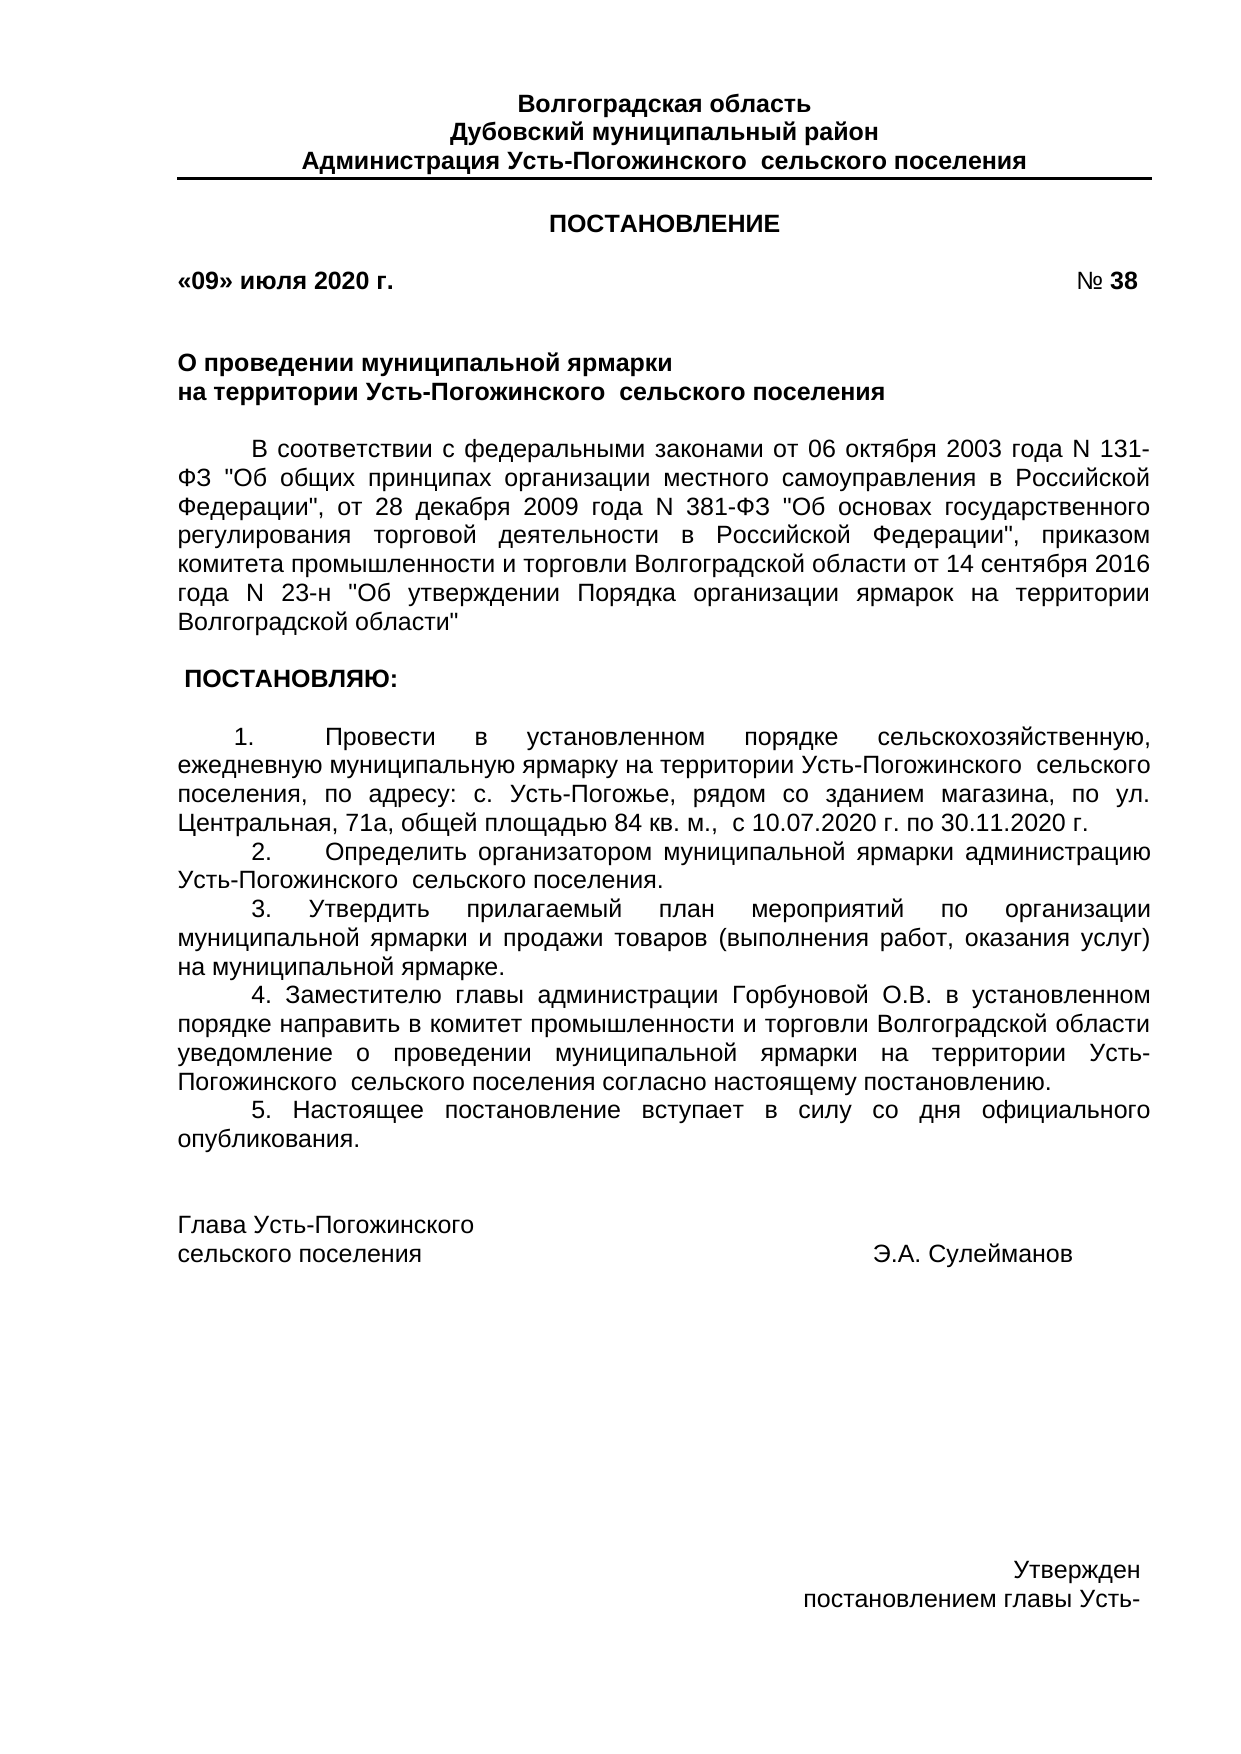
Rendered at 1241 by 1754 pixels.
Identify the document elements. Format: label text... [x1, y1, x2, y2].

text Дубовский муниципальный район [177, 117, 1152, 146]
text 5. Настоящее постановление вступает в силу со дня официального опубликования. [177, 1095, 1152, 1153]
text Глава Усть-Погожинского [177, 1210, 1152, 1239]
text О проведении муниципальной ярмарки [177, 348, 1152, 377]
text 2. Определить организатором муниципальной ярмарки администрацию Усть-Погожинского сельского поселения. [177, 837, 1152, 894]
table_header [665, 1555, 1152, 1636]
text «09» июля 2020 г. № 38 [177, 266, 1152, 295]
text Администрация Усть-Погожинского сельского поселения [177, 146, 1152, 177]
text ПОСТАНОВЛЕНИЕ [177, 209, 1152, 238]
text сельского поселения Э.А. Сулейманов [177, 1239, 1152, 1268]
text 1. Провести в установленном порядке сельскохозяйственную, ежедневную муниципальную ярмарку на территории Усть-Погожинского сельского поселения, по адресу: с. Усть-Погожье, рядом со зданием магазина, по ул. Центральная, 71а, общей площадью 84 кв. м., с 10.07.2020 г. по 30.11.2020 г. [177, 722, 1152, 837]
text 3. Утвердить прилагаемый план мероприятий по организации муниципальной ярмарки и продажи товаров (выполнения работ, оказания услуг) на муниципальной ярмарке. [177, 894, 1152, 980]
text 4. Заместителю главы администрации Горбуновой О.В. в установленном порядке направить в комитет промышленности и торговли Волгоградской области уведомление о проведении муниципальной ярмарки на территории Усть-Погожинского сельского поселения согласно настоящему постановлению. [177, 980, 1152, 1095]
text В соответствии с федеральными законами от 06 октября 2003 года N 131-ФЗ "Об общих принципах организации местного самоуправления в Российской Федерации", от 28 декабря 2009 года N 381-ФЗ "Об основах государственного регулирования торговой деятельности в Российской Федерации", приказом комитета промышленности и торговли Волгоградской области от 14 сентября 2016 года N 23-н "Об утверждении Порядка организации ярмарок на территории Волгоградской области" [177, 434, 1152, 635]
text на территории Усть-Погожинского сельского поселения [177, 377, 1152, 405]
text Волгоградская область [177, 89, 1152, 117]
text ПОСТАНОВЛЯЮ: [177, 664, 1152, 693]
